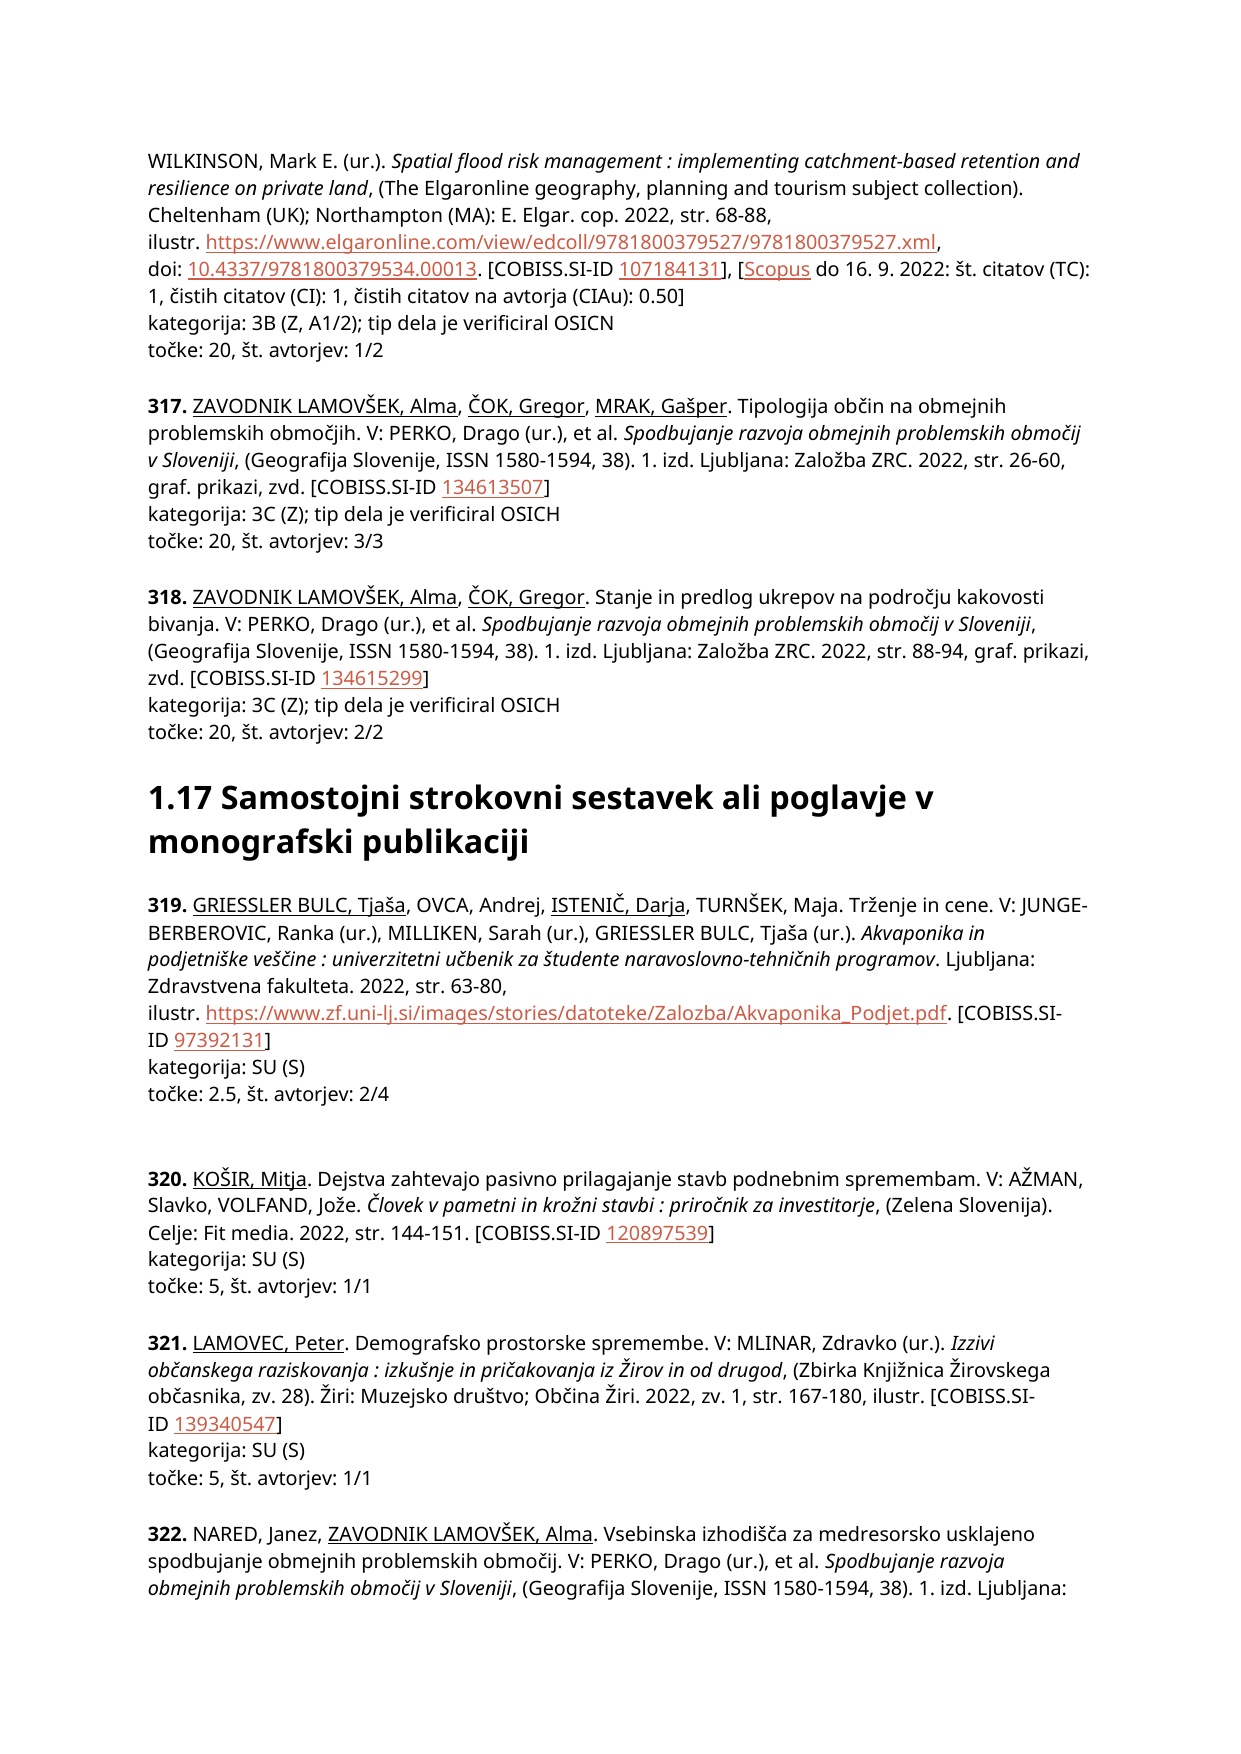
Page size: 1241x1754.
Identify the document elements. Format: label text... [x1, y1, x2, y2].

text 319. GRIESSLER BULC, Tjaša, OVCA, Andrej, ISTENIČ, Darja, TURNŠEK, Maja. Trženje in cene. V: JUNGE-BERBEROVIC, Ranka (ur.), MILLIKEN, Sarah (ur.), GRIESSLER BULC, Tjaša (ur.). Akvaponika in podjetniške veščine : univerzitetni učbenik za študente naravoslovno-tehničnih programov. Ljubljana: Zdravstvena fakulteta. 2022, str. 63-80, ilustr. https://www.zf.uni-lj.si/images/stories/datoteke/Zalozba/Akvaponika_Podjet.pdf. [COBISS.SI-ID 97392131] kategorija: SU (S) točke: 2.5, št. avtorjev: 2/4 [148, 892, 1093, 1136]
text 1.17 Samostojni strokovni sestavek ali poglavje v monografski publikaciji [148, 775, 1093, 863]
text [148, 148, 1093, 363]
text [148, 1520, 1093, 1601]
text 317. ZAVODNIK LAMOVŠEK, Alma, ČOK, Gregor, MRAK, Gašper. Tipologija občin na obmejnih problemskih območjih. V: PERKO, Drago (ur.), et al. Spodbujanje razvoja obmejnih problemskih območij v Sloveniji, (Geografija Slovenije, ISSN 1580-1594, 38). 1. izd. Ljubljana: Založba ZRC. 2022, str. 26-60, graf. prikazi, zvd. [COBISS.SI-ID 134613507] kategorija: 3C (Z); tip dela je verificiral OSICH točke: 20, št. avtorjev: 3/3 [148, 393, 1093, 554]
text 318. ZAVODNIK LAMOVŠEK, Alma, ČOK, Gregor. Stanje in predlog ukrepov na področju kakovosti bivanja. V: PERKO, Drago (ur.), et al. Spodbujanje razvoja obmejnih problemskih območij v Sloveniji, (Geografija Slovenije, ISSN 1580-1594, 38). 1. izd. Ljubljana: Založba ZRC. 2022, str. 88-94, graf. prikazi, zvd. [COBISS.SI-ID 134615299] kategorija: 3C (Z); tip dela je verificiral OSICH točke: 20, št. avtorjev: 2/2 [148, 584, 1093, 746]
text 321. LAMOVEC, Peter. Demografsko prostorske spremembe. V: MLINAR, Zdravko (ur.). Izzivi občanskega raziskovanja : izkušnje in pričakovanja iz Žirov in od drugod, (Zbirka Knjižnica Žirovskega občasnika, zv. 28). Žiri: Muzejsko društvo; Občina Žiri. 2022, zv. 1, str. 167-180, ilustr. [COBISS.SI-ID 139340547] kategorija: SU (S) točke: 5, št. avtorjev: 1/1 [148, 1329, 1093, 1491]
text 320. KOŠIR, Mitja. Dejstva zahtevajo pasivno prilagajanje stavb podnebnim spremembam. V: AŽMAN, Slavko, VOLFAND, Jože. Človek v pametni in krožni stavbi : priročnik za investitorje, (Zelena Slovenija). Celje: Fit media. 2022, str. 144-151. [COBISS.SI-ID 120897539] kategorija: SU (S) točke: 5, št. avtorjev: 1/1 [148, 1165, 1093, 1300]
